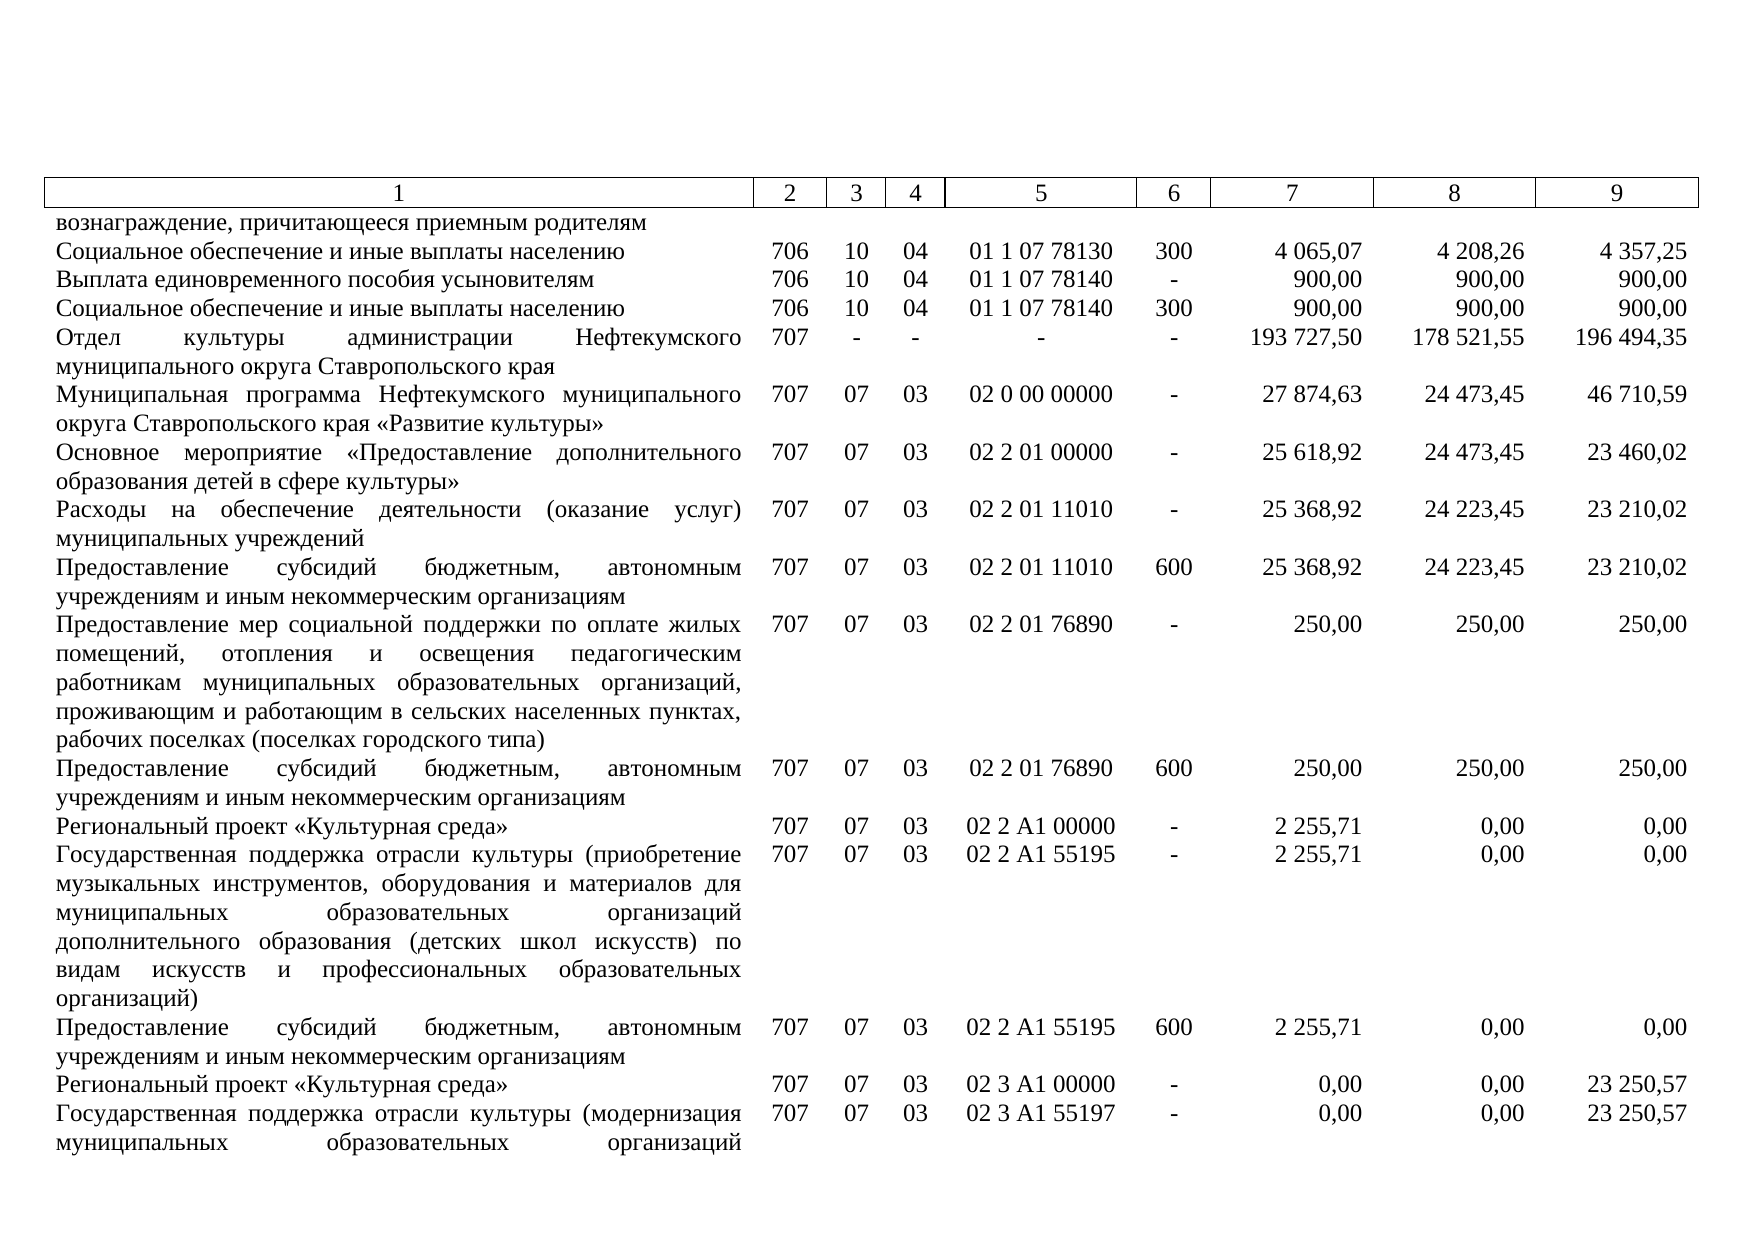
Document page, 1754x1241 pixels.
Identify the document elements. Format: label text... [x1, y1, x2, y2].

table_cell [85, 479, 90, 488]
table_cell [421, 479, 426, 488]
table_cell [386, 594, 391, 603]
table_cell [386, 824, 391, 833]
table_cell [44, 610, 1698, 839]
table_header 2 [754, 178, 826, 207]
table_header 9 [1536, 178, 1698, 207]
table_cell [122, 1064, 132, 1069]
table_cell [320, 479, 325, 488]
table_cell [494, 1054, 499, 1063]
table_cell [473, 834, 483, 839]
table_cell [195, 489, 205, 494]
table_header 7 [1211, 178, 1373, 207]
table_header 5 [946, 178, 1136, 207]
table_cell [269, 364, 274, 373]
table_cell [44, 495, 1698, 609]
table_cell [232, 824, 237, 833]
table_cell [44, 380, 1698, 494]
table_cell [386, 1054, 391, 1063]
table_header 1 [45, 178, 753, 207]
table_header 6 [1137, 178, 1210, 207]
table_header 3 [827, 178, 885, 207]
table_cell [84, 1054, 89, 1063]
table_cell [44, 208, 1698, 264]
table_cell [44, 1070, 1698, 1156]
table_header 8 [1374, 178, 1535, 207]
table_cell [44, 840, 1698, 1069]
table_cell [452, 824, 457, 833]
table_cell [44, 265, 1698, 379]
table_header 4 [886, 178, 944, 207]
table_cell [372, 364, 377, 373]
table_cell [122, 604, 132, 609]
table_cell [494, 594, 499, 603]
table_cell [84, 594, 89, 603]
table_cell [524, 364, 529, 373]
